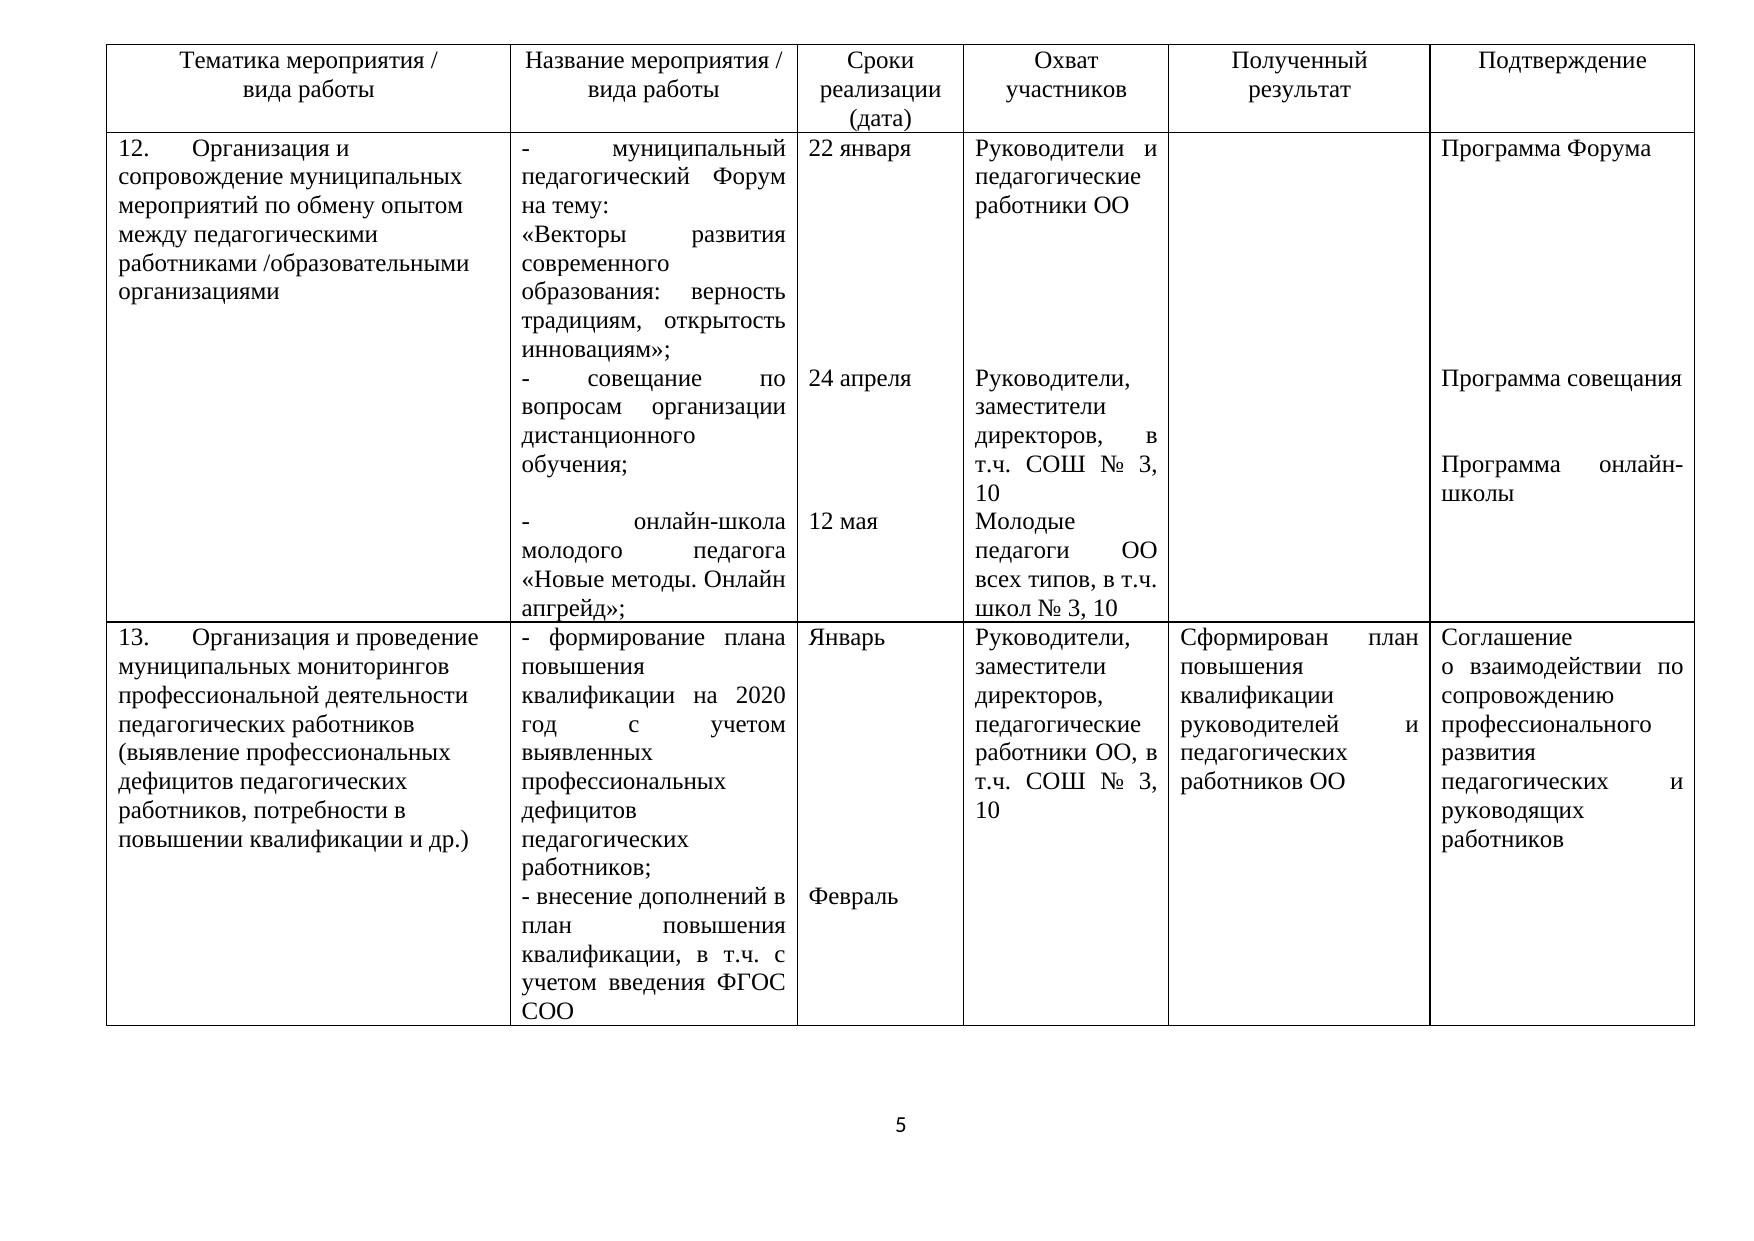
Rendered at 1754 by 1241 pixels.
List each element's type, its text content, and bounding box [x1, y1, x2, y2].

table_cell Организация и проведение муниципальных мониторингов профессиональной деятельности педагогических работников (выявление профессиональных дефицитов педагогических работников, потребности в повышении квалификации и др.) [107, 623, 510, 1025]
table_cell 22 января 24 апреля 12 мая [798, 133, 963, 621]
table_header Название мероприятия / вида работы [511, 45, 797, 132]
table_header Тематика мероприятия / вида работы [107, 45, 510, 132]
table_cell - муниципальный педагогический Форум на тему: «Векторы развития современного образования: верность традициям, открытость инновациям»; - совещание по вопросам организации дистанционного обучения; - онлайн-школа молодого педагога «Новые методы. Онлайн апгрейд»; [511, 133, 797, 621]
table_cell Сформирован план повышения квалификации руководителей и педагогических работников ОО [1169, 623, 1429, 1025]
table_cell Соглашение о взаимодействии по сопровождению профессионального развития педагогических и руководящих работников [1431, 623, 1694, 1025]
table_cell Руководители, заместители директоров, педагогические работники ОО, в т.ч. СОШ № 3, 10 [964, 623, 1168, 1025]
table_header Охват участников [964, 45, 1168, 132]
table_cell Январь Февраль [798, 623, 963, 1025]
table_cell [1169, 133, 1429, 621]
table_cell Программа Форума Программа совещания Программа онлайн-школы [1431, 133, 1694, 621]
table_cell Руководители и педагогические работники ОО Руководители, заместители директоров, в т.ч. СОШ № 3, 10 Молодые педагоги ОО всех типов, в т.ч. школ № 3, 10 [964, 133, 1168, 621]
table_header Сроки реализации (дата) [798, 45, 963, 132]
table_cell - формирование плана повышения квалификации на 2020 год с учетом выявленных профессиональных дефицитов педагогических работников; - внесение дополнений в план повышения квалификации, в т.ч. с учетом введения ФГОС СОО [511, 623, 797, 1025]
table_cell Организация и сопровождение муниципальных мероприятий по обмену опытом между педагогическими работниками /образовательными организациями [107, 133, 510, 621]
table_header Полученный результат [1169, 45, 1429, 132]
table_header Подтверждение [1431, 45, 1694, 132]
